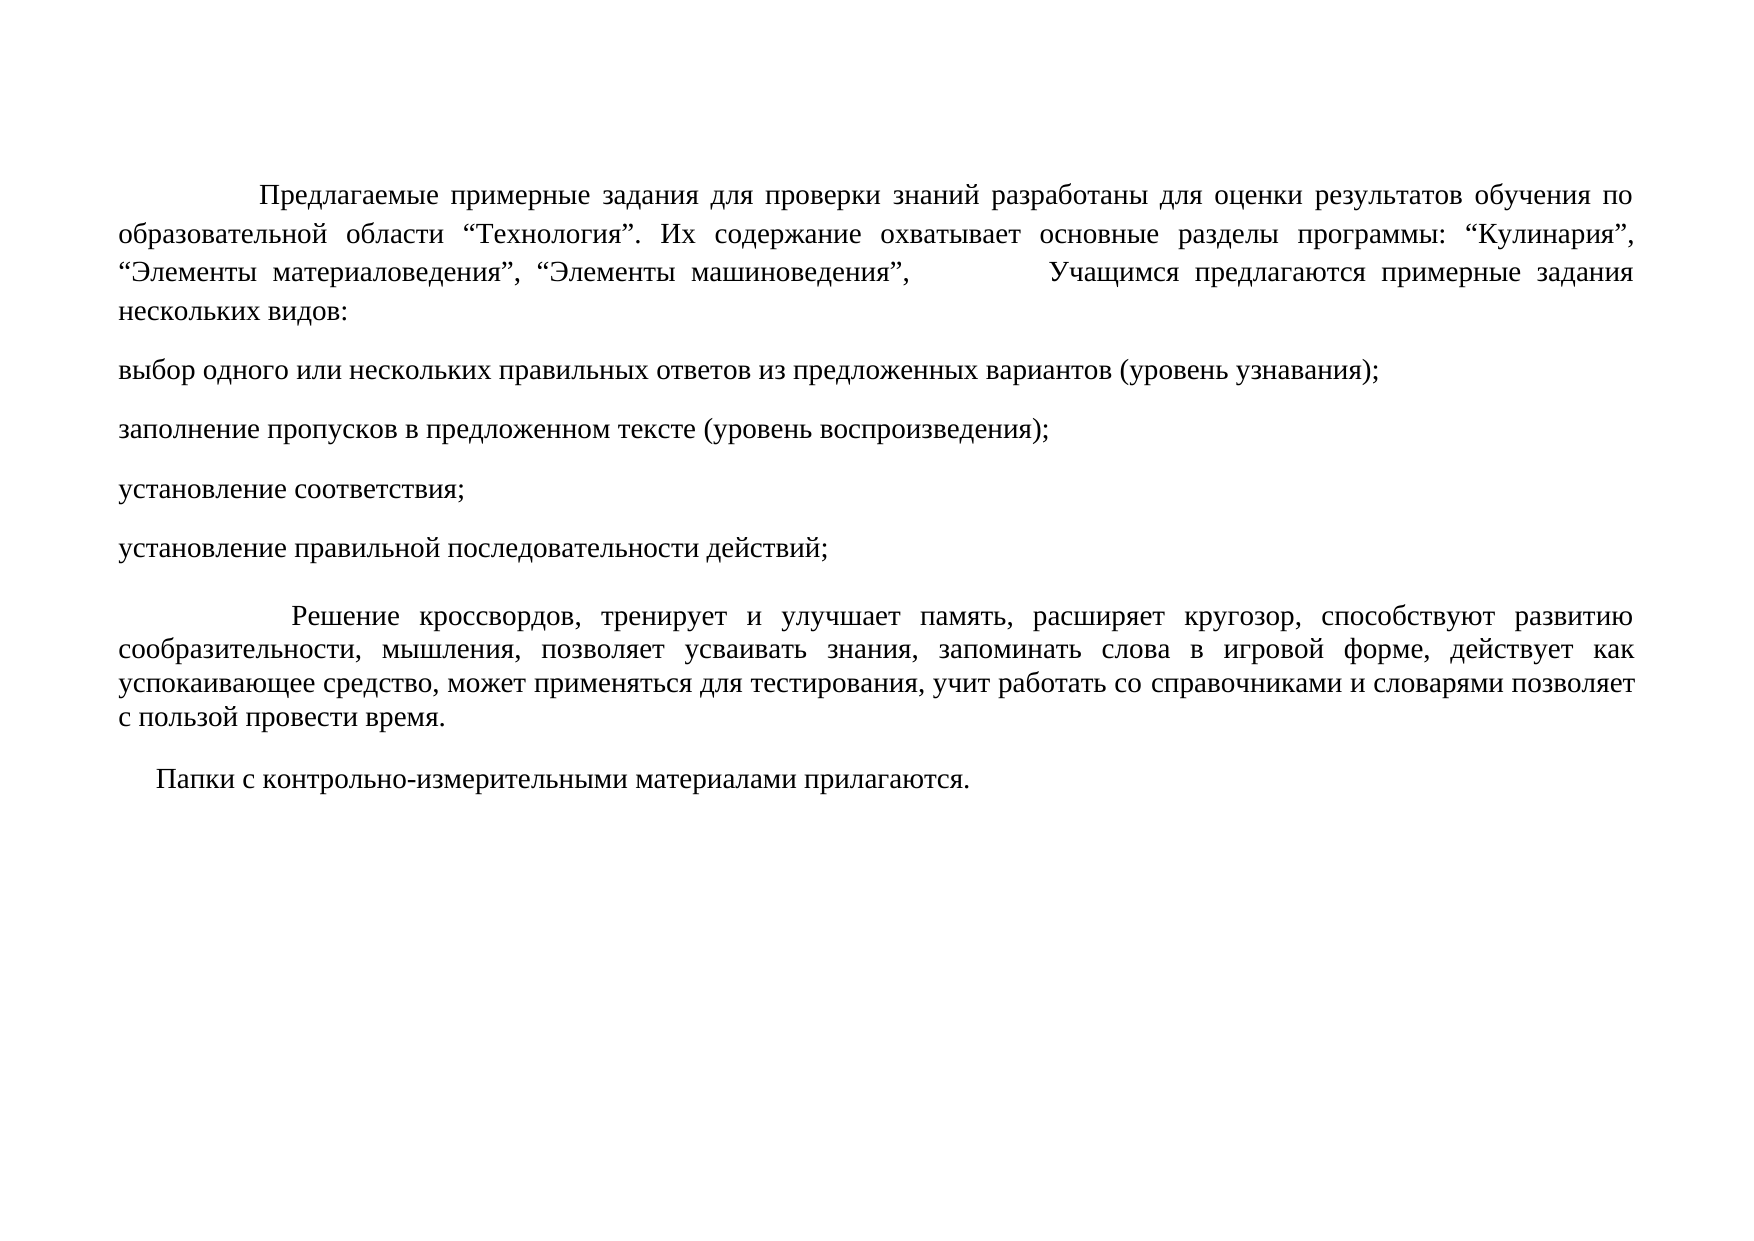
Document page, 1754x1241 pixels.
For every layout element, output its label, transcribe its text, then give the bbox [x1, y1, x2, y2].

text установление правильной последовательности действий; [118, 530, 1636, 564]
text Папки с контрольно-измерительными материалами прилагаются. [156, 761, 1636, 795]
text Решение кроссвордов, тренирует и улучшает память, расширяет кругозор, способствуют развитию сообразительности, мышления, позволяет усваивать знания, запоминать слова в игровой форме, действует как успокаивающее средство, может применяться для тестирования, учит работать со справочниками и словарями позволяет с пользой провести время. [118, 598, 1636, 732]
text Предлагаемые примерные задания для проверки знаний разработаны для оценки результатов обучения по образовательной области “Технология”. Их содержание охватывает основные разделы программы: “Кулинария”, “Элементы материаловедения”, “Элементы машиноведения”, Учащимся предлагаются примерные задания нескольких видов: [118, 177, 1636, 326]
text выбор одного или нескольких правильных ответов из предложенных вариантов (уровень узнавания); [118, 352, 1636, 386]
text заполнение пропусков в предложенном тексте (уровень воспроизведения); [118, 412, 1636, 445]
text установление соответствия; [118, 471, 1636, 504]
